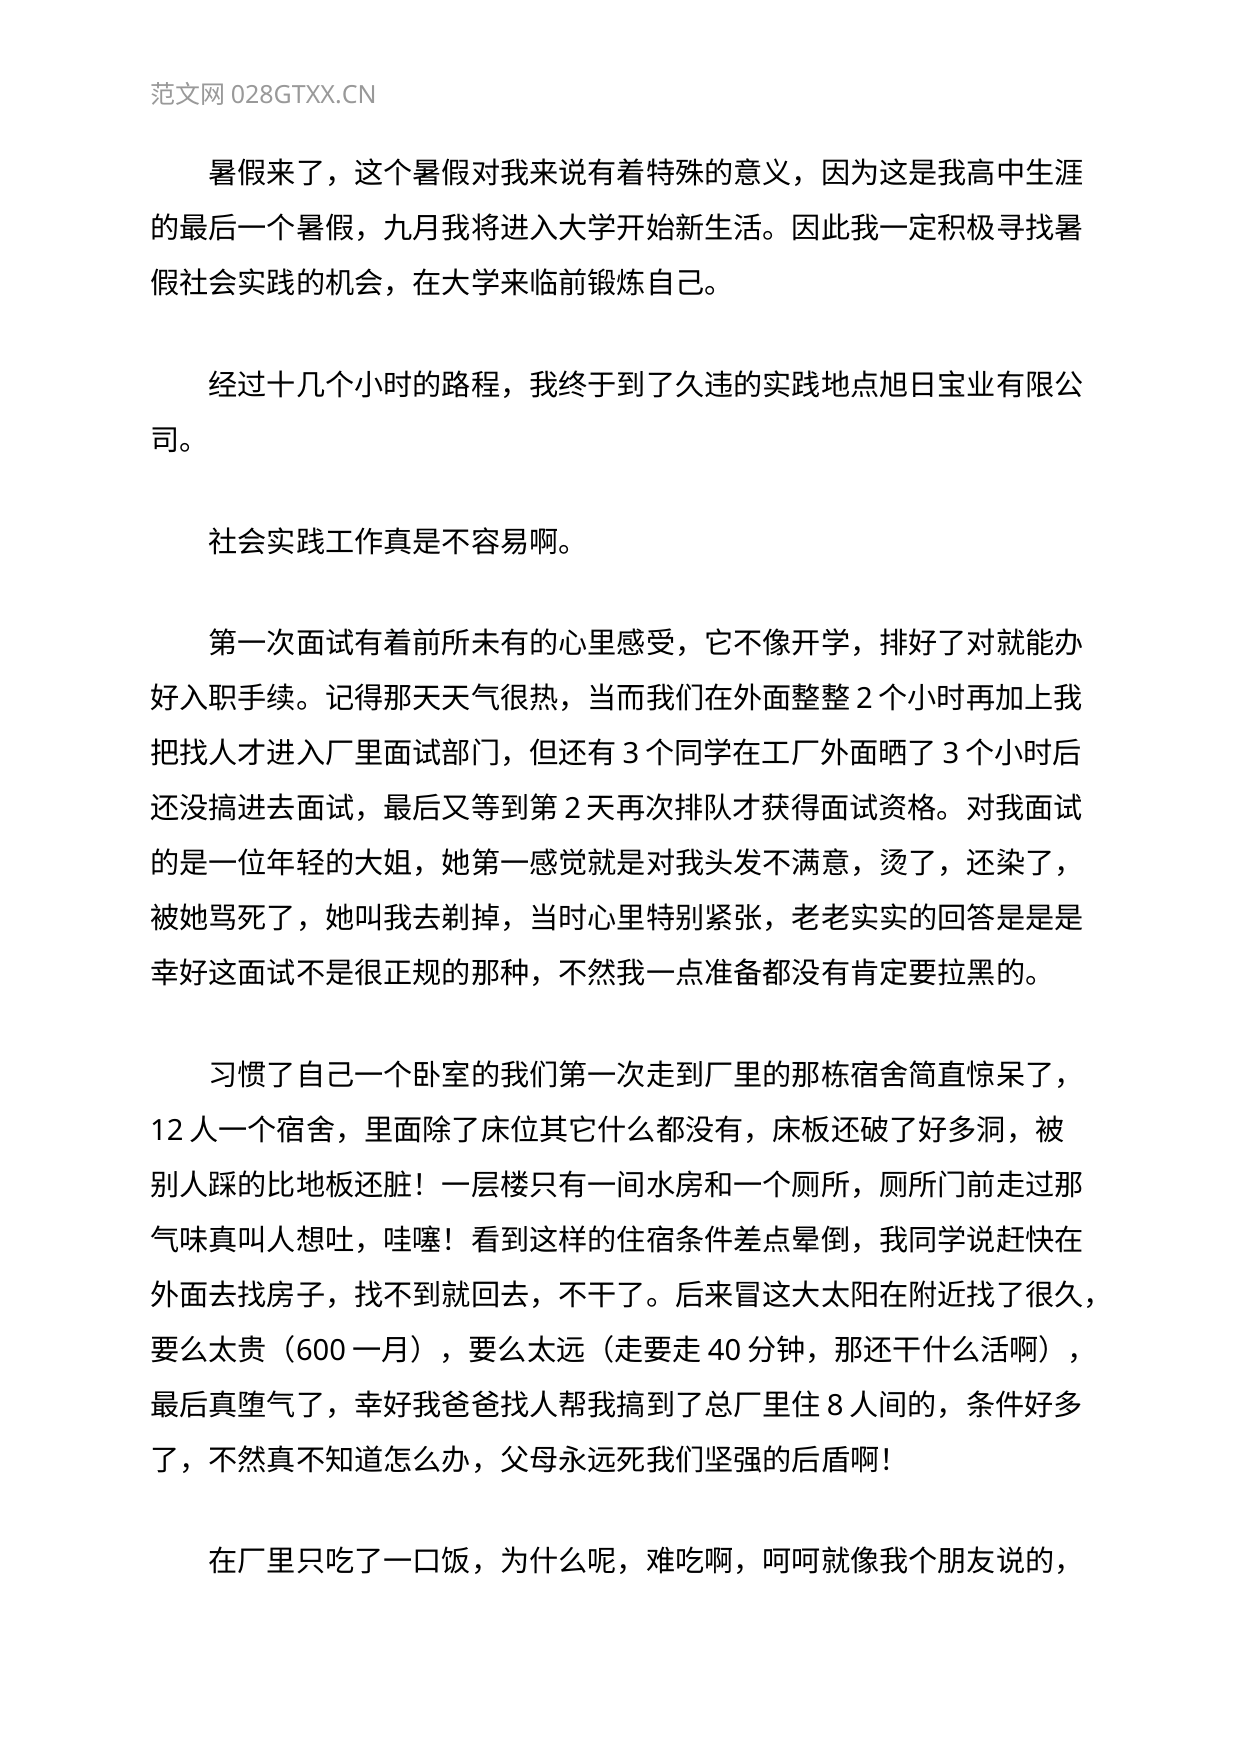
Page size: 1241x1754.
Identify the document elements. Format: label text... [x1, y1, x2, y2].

text 社会实践工作真是不容易啊。 [150, 518, 1090, 561]
text 经过十几个小时的路程，我终于到了久违的实践地点旭日宝业有限公司。 [150, 362, 1090, 459]
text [150, 1538, 1090, 1580]
text 第一次面试有着前所未有的心里感受，它不像开学，排好了对就能办好入职手续。记得那天天气很热，当而我们在外面整整2个小时再加上我把找人才进入厂里面试部门，但还有3个同学在工厂外面晒了3个小时后还没搞进去面试，最后又等到第2天再次排队才获得面试资格。对我面试的是一位年轻的大姐，她第一感觉就是对我头发不满意，烫了，还染了，被她骂死了，她叫我去剃掉，当时心里特别紧张，老老实实的回答是是是幸好这面试不是很正规的那种，不然我一点准备都没有肯定要拉黑的。 [150, 620, 1090, 992]
text 暑假来了，这个暑假对我来说有着特殊的意义，因为这是我高中生涯的最后一个暑假，九月我将进入大学开始新生活。因此我一定积极寻找暑假社会实践的机会，在大学来临前锻炼自己。 [150, 150, 1090, 302]
text 习惯了自己一个卧室的我们第一次走到厂里的那栋宿舍简直惊呆了，12人一个宿舍，里面除了床位其它什么都没有，床板还破了好多洞，被别人踩的比地板还脏！一层楼只有一间水房和一个厕所，厕所门前走过那气味真叫人想吐，哇噻！看到这样的住宿条件差点晕倒，我同学说赶快在外面去找房子，找不到就回去，不干了。后来冒这大太阳在附近找了很久，要么太贵（600一月），要么太远（走要走40分钟，那还干什么活啊），最后真堕气了，幸好我爸爸找人帮我搞到了总厂里住8人间的，条件好多了，不然真不知道怎么办，父母永远死我们坚强的后盾啊！ [150, 1051, 1090, 1478]
